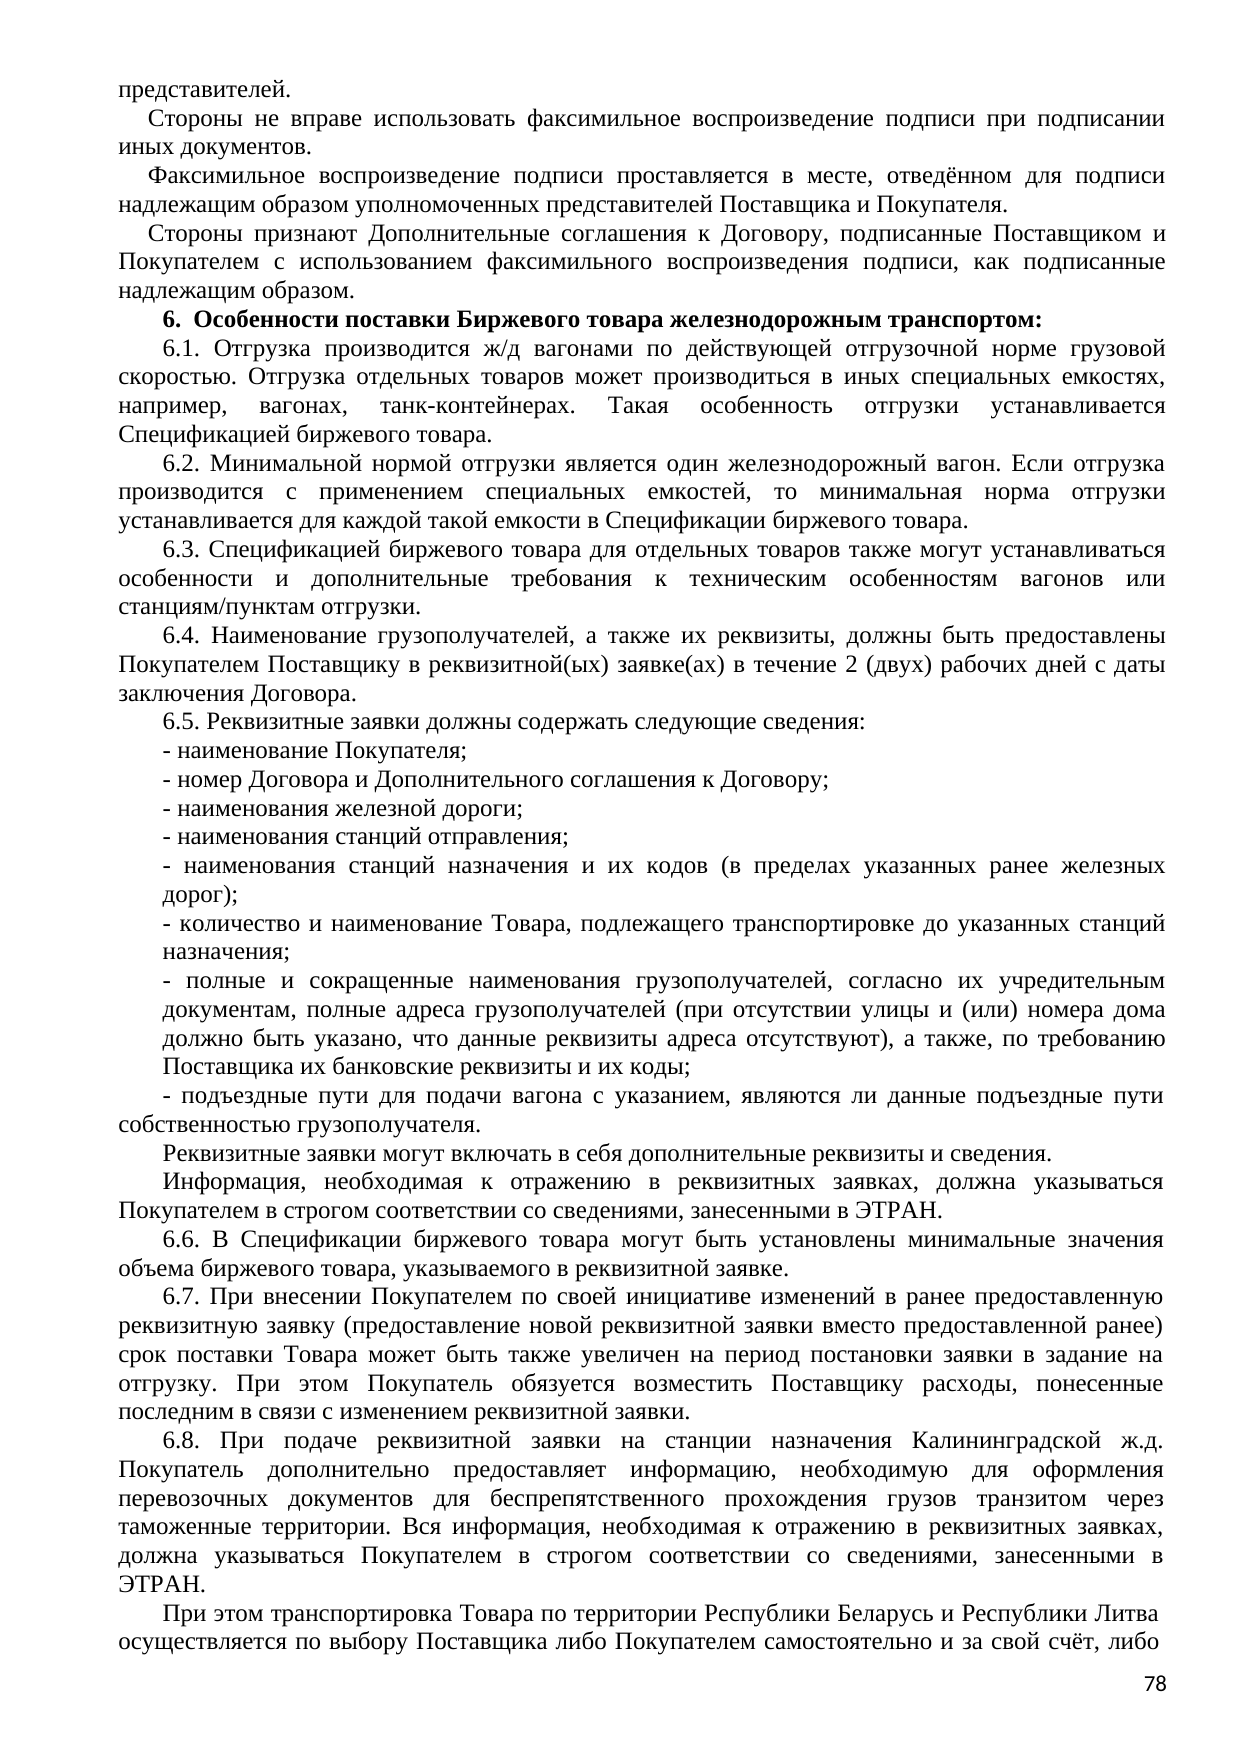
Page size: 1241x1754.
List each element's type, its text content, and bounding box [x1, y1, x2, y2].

text 6.5. Реквизитные заявки должны содержать следующие сведения: [118, 706, 1167, 735]
list Особенности поставки Биржевого товара железнодорожным транспортом: [118, 304, 1167, 333]
text 6.4. Наименование грузополучателей, а также их реквизиты, должны быть предоставлены Покупателем Поставщику в реквизитной(ых) заявке(ах) в течение 2 (двух) рабочих дней с даты заключения Договора. [118, 620, 1167, 706]
text - наименование Покупателя; [162, 735, 1167, 764]
text Факсимильное воспроизведение подписи проставляется в месте, отведённом для подписи надлежащим образом уполномоченных представителей Поставщика и Покупателя. [118, 160, 1167, 218]
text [118, 74, 1167, 103]
text Стороны признают Дополнительные соглашения к Договору, подписанные Поставщиком и Покупателем с использованием факсимильного воспроизведения подписи, как подписанные надлежащим образом. [118, 218, 1167, 304]
text 6.6. В Спецификации биржевого товара могут быть установлены минимальные значения объема биржевого товара, указываемого в реквизитной заявке. [118, 1224, 1164, 1281]
text - наименования станций назначения и их кодов (в пределах указанных ранее железных дорог); [162, 850, 1167, 908]
text - номер Договора и Дополнительного соглашения к Договору; [162, 764, 1167, 793]
text 6.2. Минимальной нормой отгрузки является один железнодорожный вагон. Если отгрузка производится с применением специальных емкостей, то минимальная норма отгрузки устанавливается для каждой такой емкости в Спецификации биржевого товара. [118, 448, 1167, 534]
text 6.1. Отгрузка производится ж/д вагонами по действующей отгрузочной норме грузовой скоростью. Отгрузка отдельных товаров может производиться в иных специальных емкостях, например, вагонах, танк-контейнерах. Такая особенность отгрузки устанавливается Спецификацией биржевого товара. [118, 333, 1167, 448]
text - полные и сокращенные наименования грузополучателей, согласно их учредительным документам, полные адреса грузополучателей (при отсутствии улицы и (или) номера дома должно быть указано, что данные реквизиты адреса отсутствуют), а также, по требованию Поставщика их банковские реквизиты и их коды; [162, 965, 1167, 1080]
text Реквизитные заявки могут включать в себя дополнительные реквизиты и сведения. [118, 1138, 1164, 1166]
text 6.7. При внесении Покупателем по своей инициативе изменений в ранее предоставленную реквизитную заявку (предоставление новой реквизитной заявки вместо предоставленной ранее) срок поставки Товара может быть также увеличен на период постановки заявки в задание на отгрузку. При этом Покупатель обязуется возместить Поставщику расходы, понесенные последним в связи с изменением реквизитной заявки. [118, 1281, 1164, 1425]
text 6.8. При подаче реквизитной заявки на станции назначения Калининградской ж.д. Покупатель дополнительно предоставляет информацию, необходимую для оформления перевозочных документов для беспрепятственного прохождения грузов транзитом через таможенные территории. Вся информация, необходимая к отражению в реквизитных заявках, должна указываться Покупателем в строгом соответствии со сведениями, занесенными в ЭТРАН. [118, 1425, 1164, 1598]
text - количество и наименование Товара, подлежащего транспортировке до указанных станций назначения; [162, 908, 1167, 965]
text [118, 1598, 1160, 1655]
text 6.3. Спецификацией биржевого товара для отдельных товаров также могут устанавливаться особенности и дополнительные требования к техническим особенностям вагонов или станциям/пунктам отгрузки. [118, 534, 1167, 620]
text - наименования станций отправления; [162, 821, 1167, 850]
text - подъездные пути для подачи вагона с указанием, являются ли данные подъездные пути собственностью грузополучателя. [118, 1080, 1164, 1138]
text Информация, необходимая к отражению в реквизитных заявках, должна указываться Покупателем в строгом соответствии со сведениями, занесенными в ЭТРАН. [118, 1166, 1164, 1224]
text - наименования железной дороги; [162, 793, 1167, 821]
text Стороны не вправе использовать факсимильное воспроизведение подписи при подписании иных документов. [118, 103, 1167, 160]
